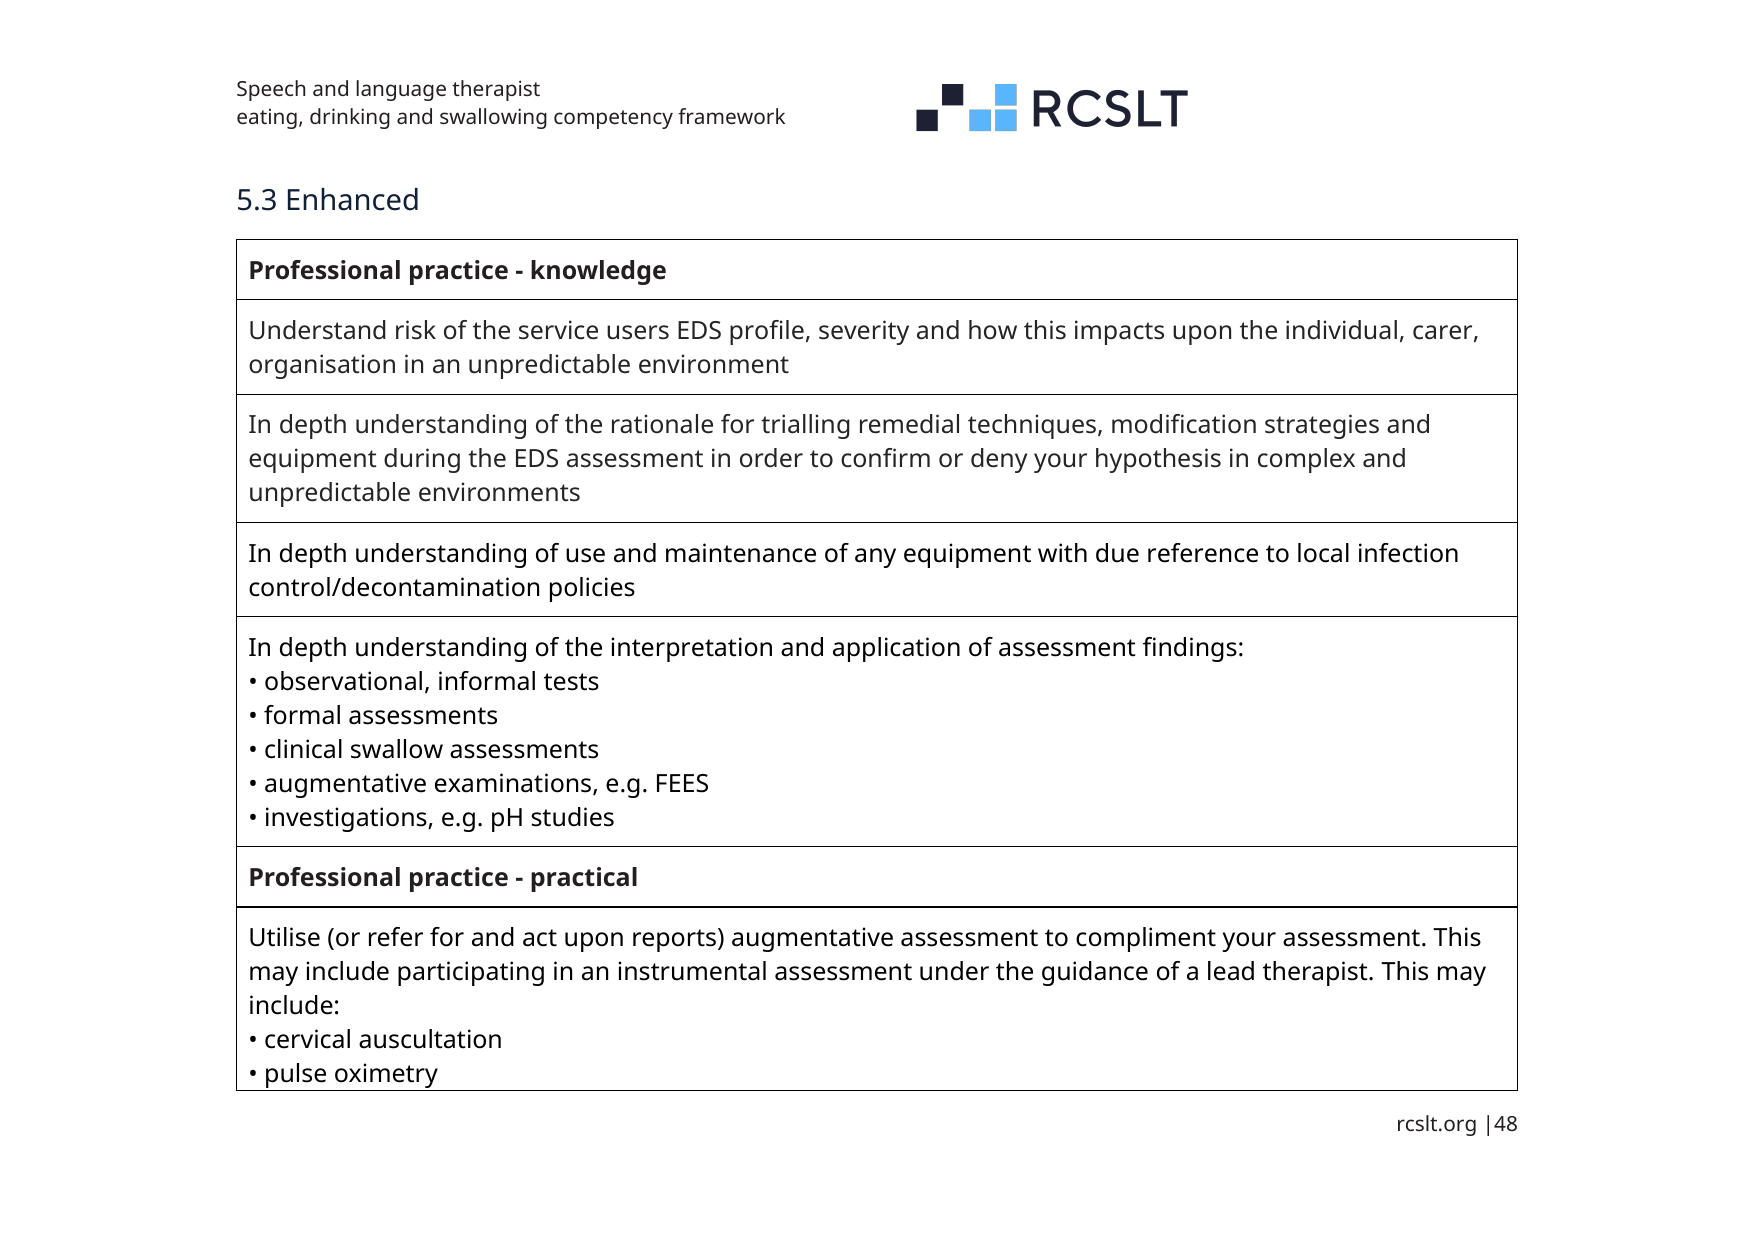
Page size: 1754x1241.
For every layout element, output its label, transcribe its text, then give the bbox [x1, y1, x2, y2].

subtitle 5.3 Enhanced [236, 180, 1518, 219]
table_cell In depth understanding of the interpretation and application of assessment findings: • observational, informal tests • formal assessments • clinical swallow assessments • augmentative examinations, e.g. FEES • investigations, e.g. pH studies [237, 617, 1517, 846]
table_cell Professional practice - practical [237, 847, 1517, 906]
table_header Professional practice - knowledge [237, 240, 1517, 299]
table_cell Understand risk of the service users EDS profile, severity and how this impacts upon the individual, carer, organisation in an unpredictable environment [237, 300, 1517, 393]
picture [901, 72, 1198, 142]
table_cell In depth understanding of the rationale for trialling remedial techniques, modification strategies and equipment during the EDS assessment in order to confirm or deny your hypothesis in complex and unpredictable environments [237, 395, 1517, 522]
table_cell In depth understanding of use and maintenance of any equipment with due reference to local infection control/decontamination policies [237, 523, 1517, 616]
